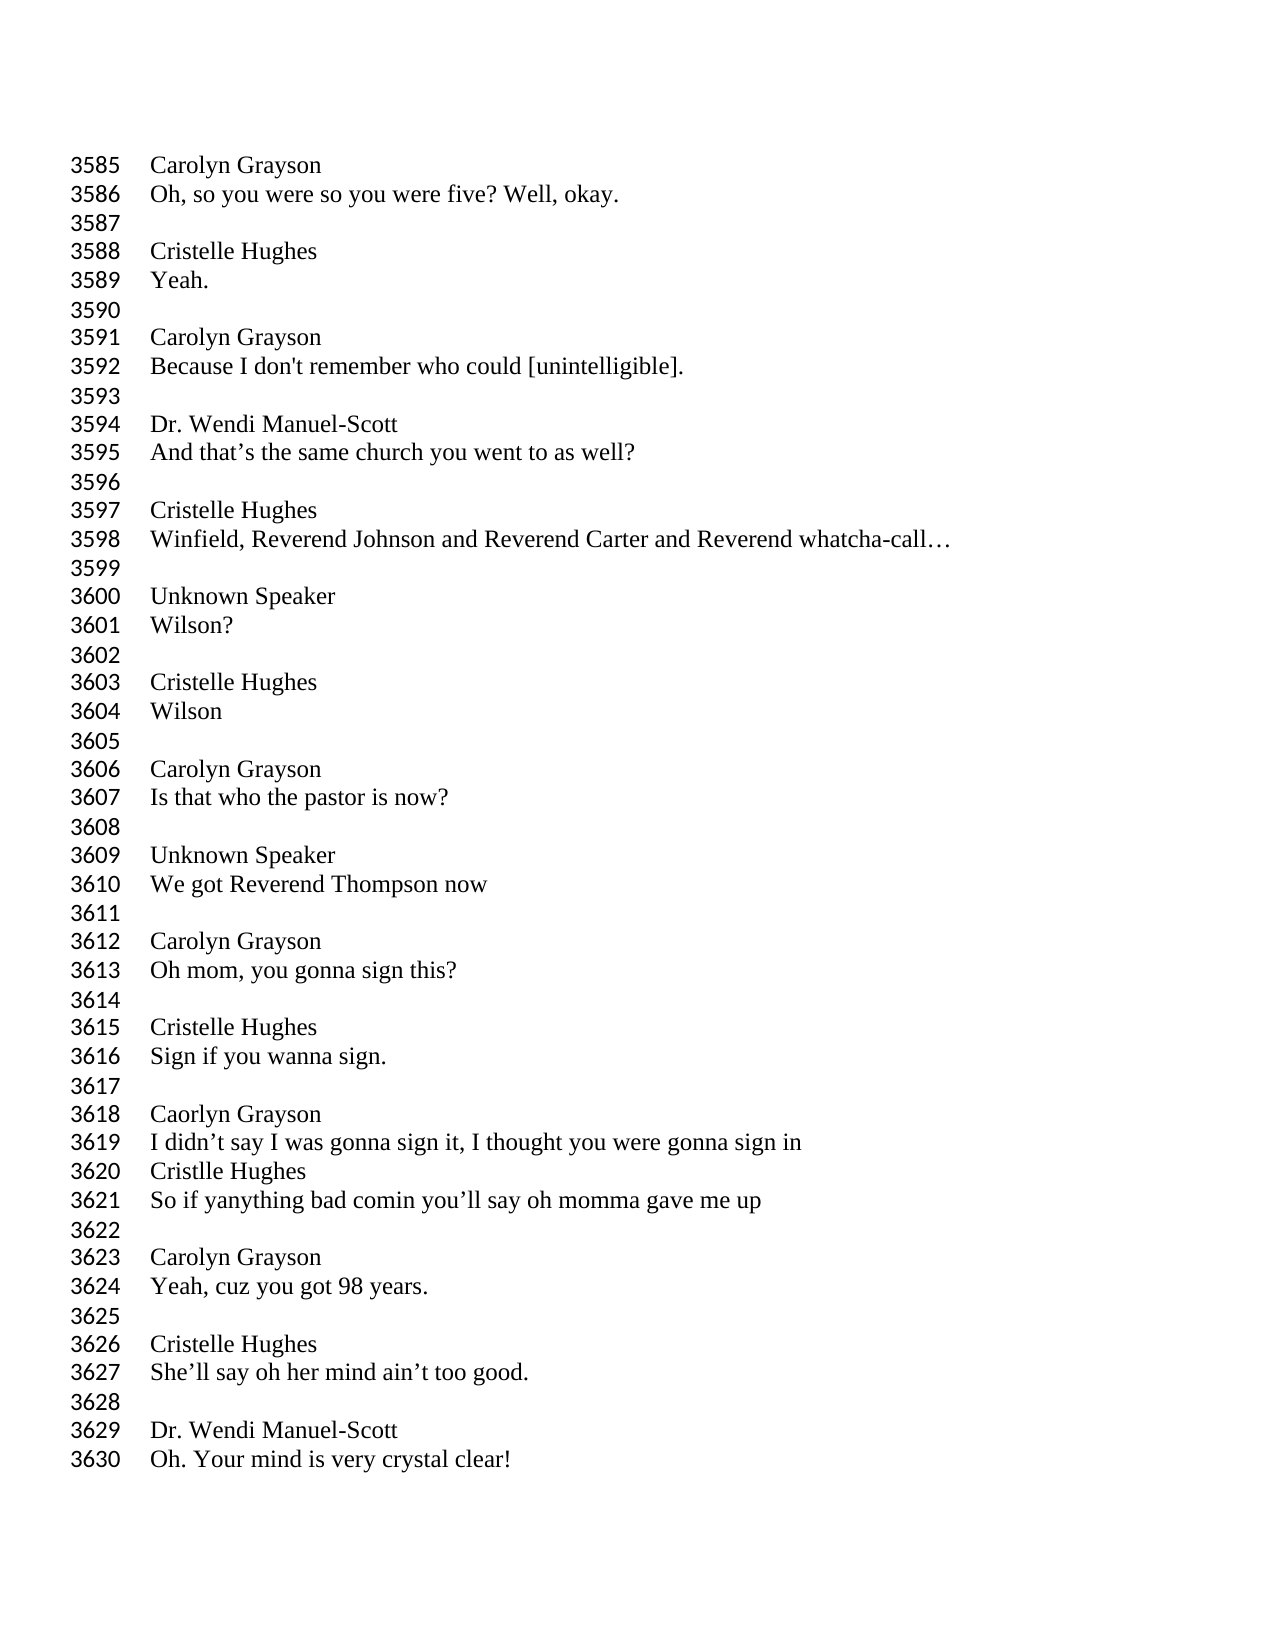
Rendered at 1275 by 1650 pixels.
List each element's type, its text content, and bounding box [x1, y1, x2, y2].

text Oh mom, you gonna sign this? [150, 955, 1125, 984]
text Yeah, cuz you got 98 years. [150, 1271, 1125, 1300]
text Cristlle Hughes [150, 1156, 1125, 1185]
text Carolyn Grayson [150, 754, 1125, 782]
text She’ll say oh her mind ain’t too good. [150, 1357, 1125, 1386]
text Unknown Speaker [150, 840, 1125, 869]
text Sign if you wanna sign. [150, 1041, 1125, 1070]
text Carolyn Grayson [150, 322, 1125, 351]
text Cristelle Hughes [150, 1329, 1125, 1357]
text Carolyn Grayson [150, 150, 1125, 179]
text Cristelle Hughes [150, 667, 1125, 696]
text Wilson? [150, 610, 1125, 639]
text Carolyn Grayson [150, 1242, 1125, 1271]
text Unknown Speaker [150, 581, 1125, 610]
text Cristelle Hughes [150, 1012, 1125, 1041]
text Caorlyn Grayson [150, 1099, 1125, 1127]
text And that’s the same church you went to as well? [150, 437, 1125, 466]
text Dr. Wendi Manuel-Scott [150, 1415, 1125, 1444]
text I didn’t say I was gonna sign it, I thought you were gonna sign in [150, 1127, 1125, 1156]
text Winfield, Reverend Johnson and Reverend Carter and Reverend whatcha-call… [150, 524, 1125, 552]
text Because I don't remember who could [unintelligible]. [150, 351, 1125, 380]
text Oh. Your mind is very crystal clear! [150, 1444, 1125, 1472]
text Cristelle Hughes [150, 236, 1125, 265]
text So if yanything bad comin you’ll say oh momma gave me up [150, 1185, 1125, 1214]
text Cristelle Hughes [150, 495, 1125, 524]
text Is that who the pastor is now? [150, 782, 1125, 811]
text Wilson [150, 696, 1125, 725]
text Dr. Wendi Manuel-Scott [150, 409, 1125, 437]
text Oh, so you were so you were five? Well, okay. [150, 179, 1125, 207]
text Carolyn Grayson [150, 926, 1125, 955]
text Yeah. [150, 265, 1125, 294]
text We got Reverend Thompson now [150, 869, 1125, 897]
